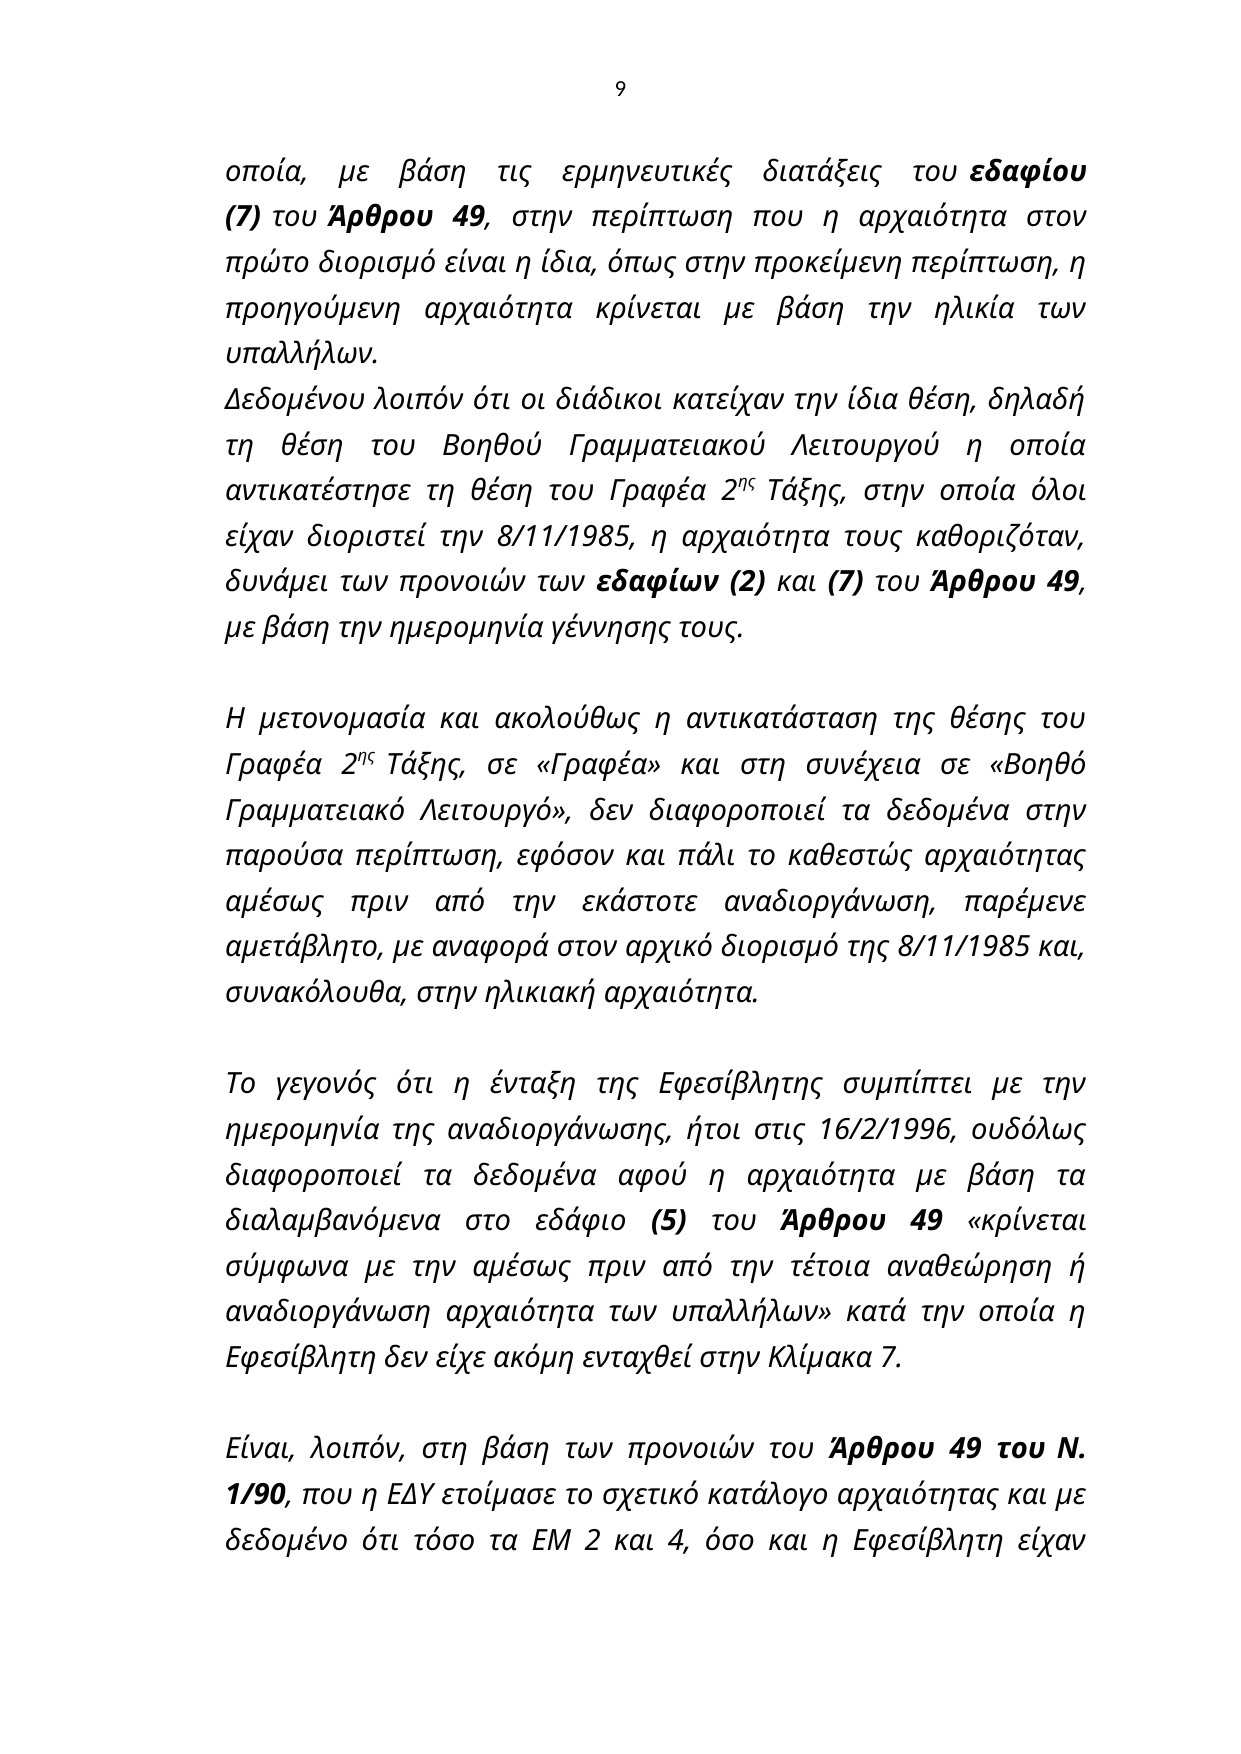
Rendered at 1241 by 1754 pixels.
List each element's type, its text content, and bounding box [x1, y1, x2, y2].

text Δεδομένου λοιπόν ότι οι διάδικοι κατείχαν την ίδια θέση, δηλαδή τη θέση του Βοηθού Γραμματειακού Λειτουργού η οποία αντικατέστησε τη θέση του Γραφέα 2ης Τάξης, στην οποία όλοι είχαν διοριστεί την 8/11/1985, η αρχαιότητα τους καθοριζόταν, δυνάμει των προνοιών των εδαφίων (2) και (7) του Άρθρου 49, με βάση την ημερομηνία γέννησης τους. [225, 378, 1090, 646]
text Η μετονομασία και ακολούθως η αντικατάσταση της θέσης του Γραφέα 2ης Τάξης, σε «Γραφέα» και στη συνέχεια σε «Βοηθό Γραμματειακό Λειτουργό», δεν διαφοροποιεί τα δεδομένα στην παρούσα περίπτωση, εφόσον και πάλι το καθεστώς αρχαιότητας αμέσως πριν από την εκάστοτε αναδιοργάνωση, παρέμενε αμετάβλητο, με αναφορά στον αρχικό διορισμό της 8/11/1985 και, συνακόλουθα, στην ηλικιακή αρχαιότητα. [225, 697, 1090, 1011]
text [225, 1427, 1090, 1558]
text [225, 150, 1090, 372]
text Το γεγονός ότι η ένταξη της Εφεσίβλητης συμπίπτει με την ημερομηνία της αναδιοργάνωσης, ήτοι στις 16/2/1996, ουδόλως διαφοροποιεί τα δεδομένα αφού η αρχαιότητα με βάση τα διαλαμβανόμενα στο εδάφιο (5) του Άρθρου 49 «κρίνεται σύμφωνα με την αμέσως πριν από την τέτοια αναθεώρηση ή αναδιοργάνωση αρχαιότητα των υπαλλήλων» κατά την οποία η Εφεσίβλητη δεν είχε ακόμη ενταχθεί στην Κλίμακα 7. [225, 1062, 1090, 1376]
